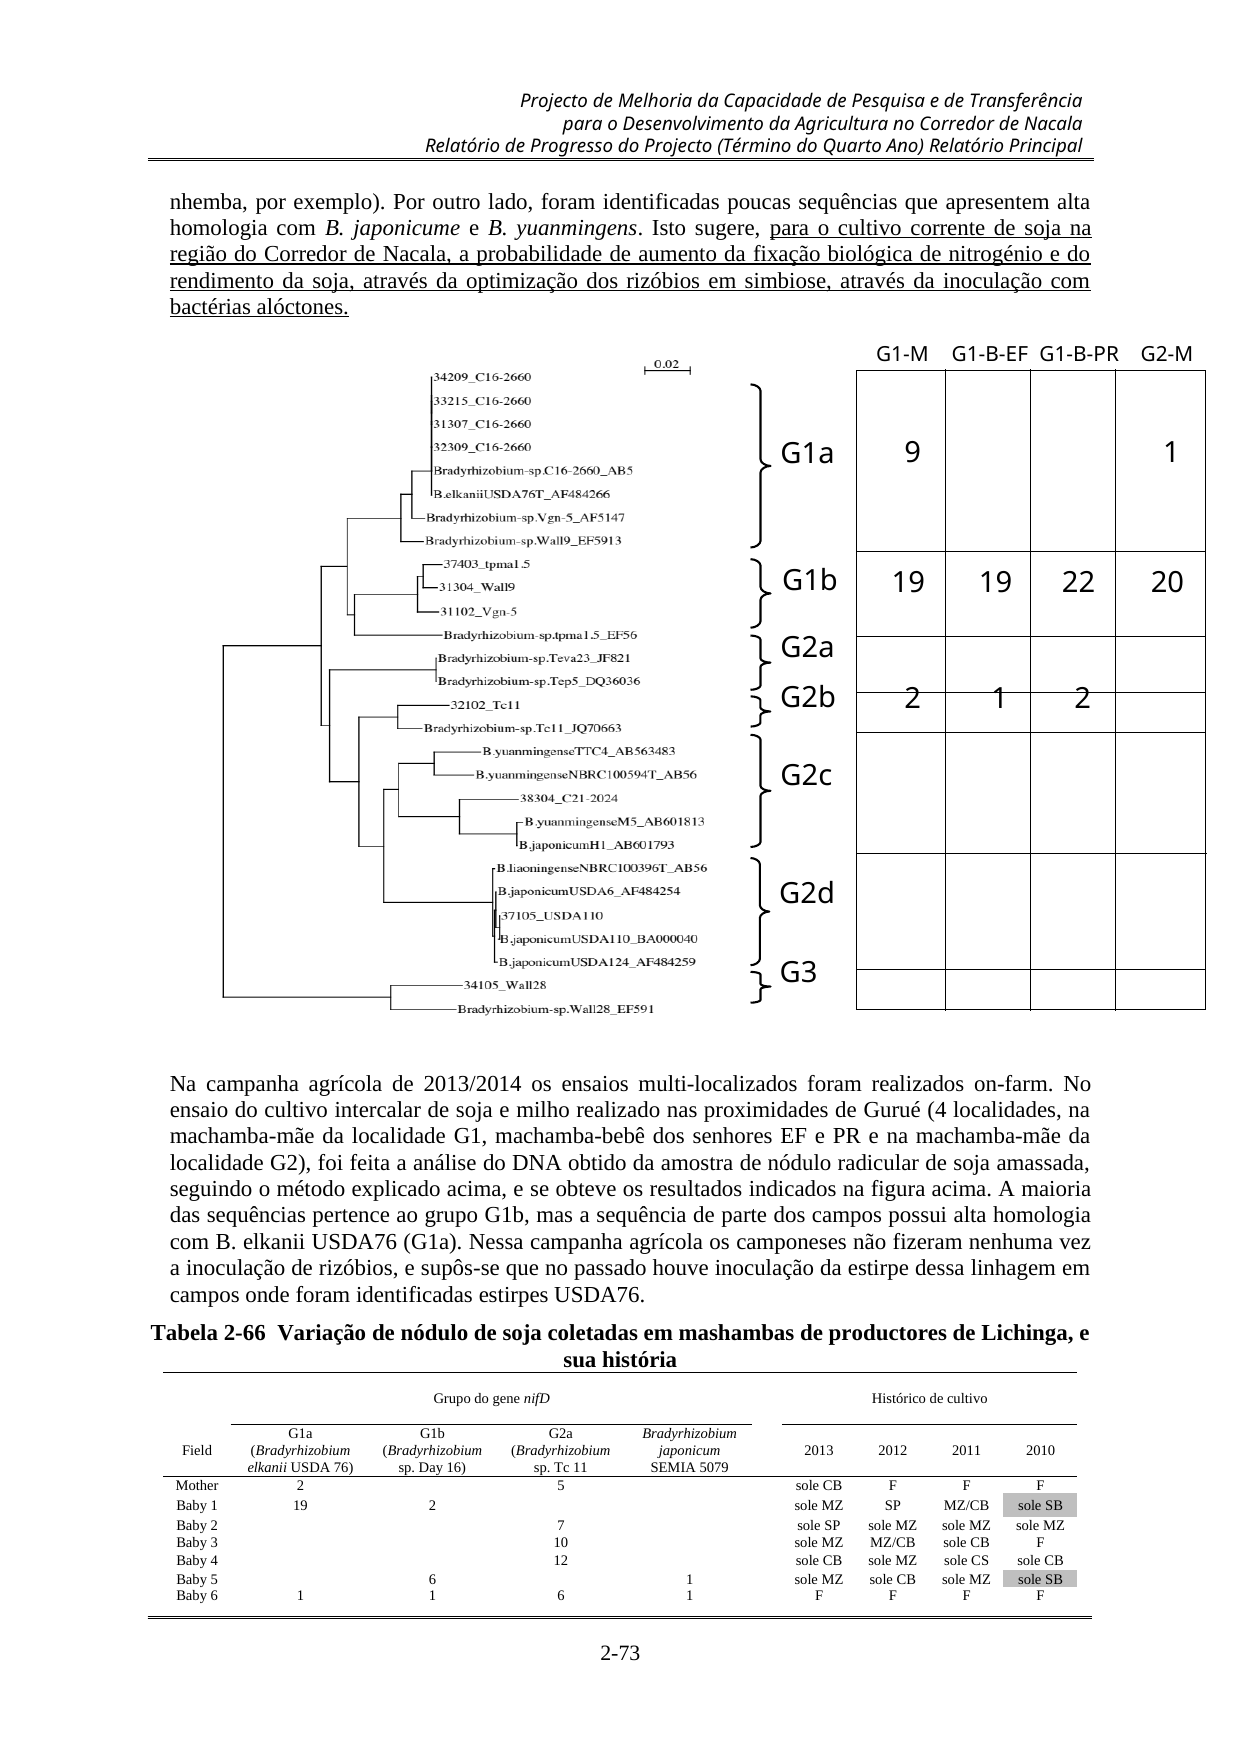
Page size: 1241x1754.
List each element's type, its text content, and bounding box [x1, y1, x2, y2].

text Na campanha agrícola de 2013/2014 os ensaios multi-localizados foram realizados on-farm. No ensaio do cultivo intercalar de soja e milho realizado nas proximidades de Gurué (4 localidades, na machamba-mãe da localidade G1, machamba-bebê dos senhores EF e PR e na machamba-mãe da localidade G2), foi feita a análise do DNA obtido da amostra de nódulo radicular de soja amassada, seguindo o método explicado acima, e se obteve os resultados indicados na figura acima. A maioria das sequências pertence ao grupo G1b, mas a sequência de parte dos campos possui alta homologia com B. elkanii USDA76 (G1a). Nessa campanha agrícola os camponeses não fizeram nenhuma vez a inoculação de rizóbios, e supôs-se que no passado houve inoculação da estirpe dessa linhagem em campos onde foram identificadas estirpes USDA76. [169, 1070, 1092, 1307]
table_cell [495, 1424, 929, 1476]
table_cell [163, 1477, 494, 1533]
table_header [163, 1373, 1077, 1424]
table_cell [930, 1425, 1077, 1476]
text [169, 161, 1092, 319]
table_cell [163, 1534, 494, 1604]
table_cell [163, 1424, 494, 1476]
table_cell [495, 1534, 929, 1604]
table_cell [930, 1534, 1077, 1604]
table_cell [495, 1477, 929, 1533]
text Tabela 2-66 Variação de nódulo de soja coletadas em mashambas de productores de Lichinga, e sua história [148, 1319, 1092, 1372]
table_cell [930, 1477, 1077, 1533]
